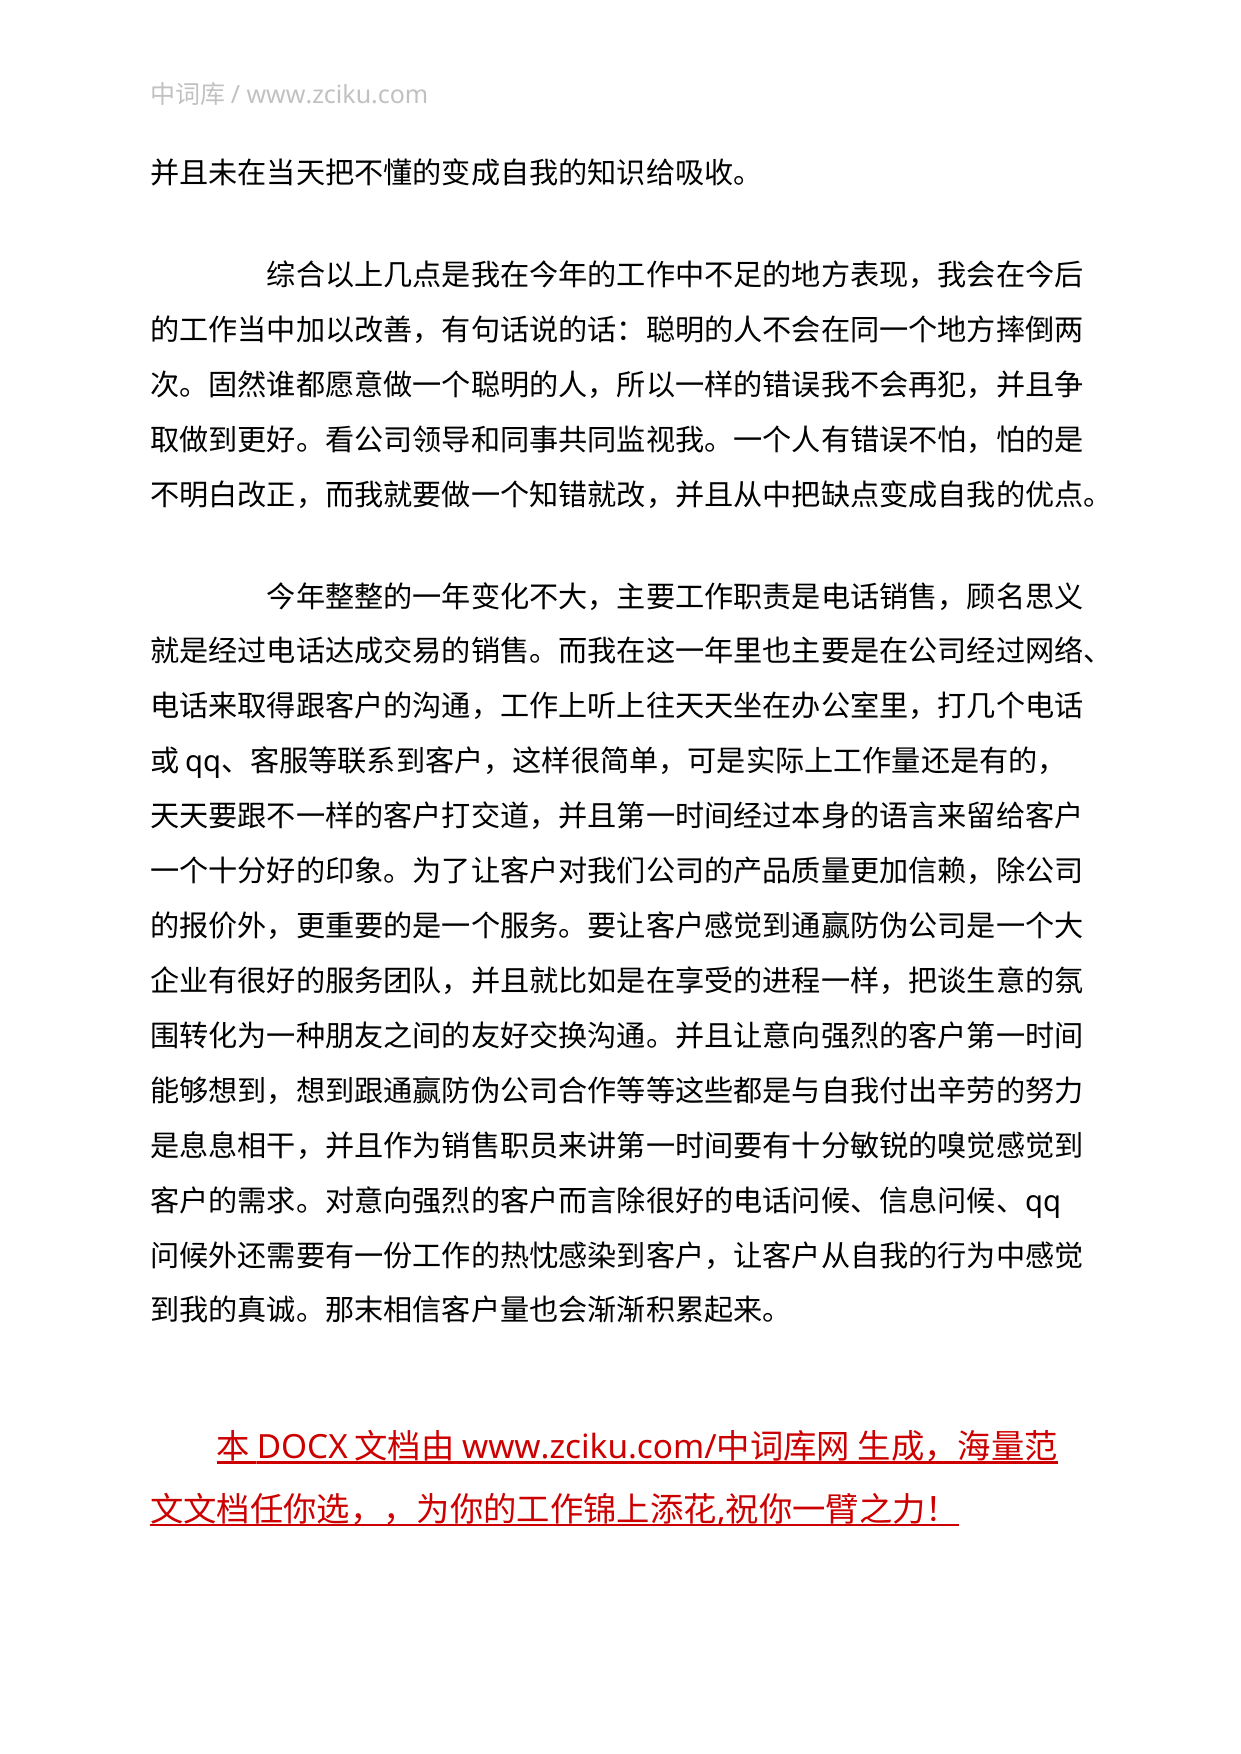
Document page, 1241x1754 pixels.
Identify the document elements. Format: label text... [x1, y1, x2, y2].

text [150, 150, 1090, 192]
text 今年整整的一年变化不大，主要工作职责是电话销售，顾名思义就是经过电话达成交易的销售。而我在这一年里也主要是在公司经过网络、电话来取得跟客户的沟通，工作上听上往天天坐在办公室里，打几个电话或qq、客服等联系到客户，这样很简单，可是实际上工作量还是有的，天天要跟不一样的客户打交道，并且第一时间经过本身的语言来留给客户一个十分好的印象。为了让客户对我们公司的产品质量更加信赖，除公司的报价外，更重要的是一个服务。要让客户感觉到通赢防伪公司是一个大企业有很好的服务团队，并且就比如是在享受的进程一样，把谈生意的氛围转化为一种朋友之间的友好交换沟通。并且让意向强烈的客户第一时间能够想到，想到跟通赢防伪公司合作等等这些都是与自我付出辛劳的努力是息息相干，并且作为销售职员来讲第一时间要有十分敏锐的嗅觉感觉到客户的需求。对意向强烈的客户而言除很好的电话问候、信息问候、qq问候外还需要有一份工作的热忱感染到客户，让客户从自我的行为中感觉到我的真诚。那末相信客户量也会渐渐积累起来。 [150, 573, 1090, 1329]
text 本DOCX文档由 www.zciku.com/中词库网 生成，海量范文文档任你选，，为你的工作锦上添花,祝你一臂之力！ [150, 1420, 1090, 1531]
text 综合以上几点是我在今年的工作中不足的地方表现，我会在今后的工作当中加以改善，有句话说的话：聪明的人不会在同一个地方摔倒两次。固然谁都愿意做一个聪明的人，所以一样的错误我不会再犯，并且争取做到更好。看公司领导和同事共同监视我。一个人有错误不怕，怕的是不明白改正，而我就要做一个知错就改，并且从中把缺点变成自我的优点。 [150, 252, 1090, 514]
